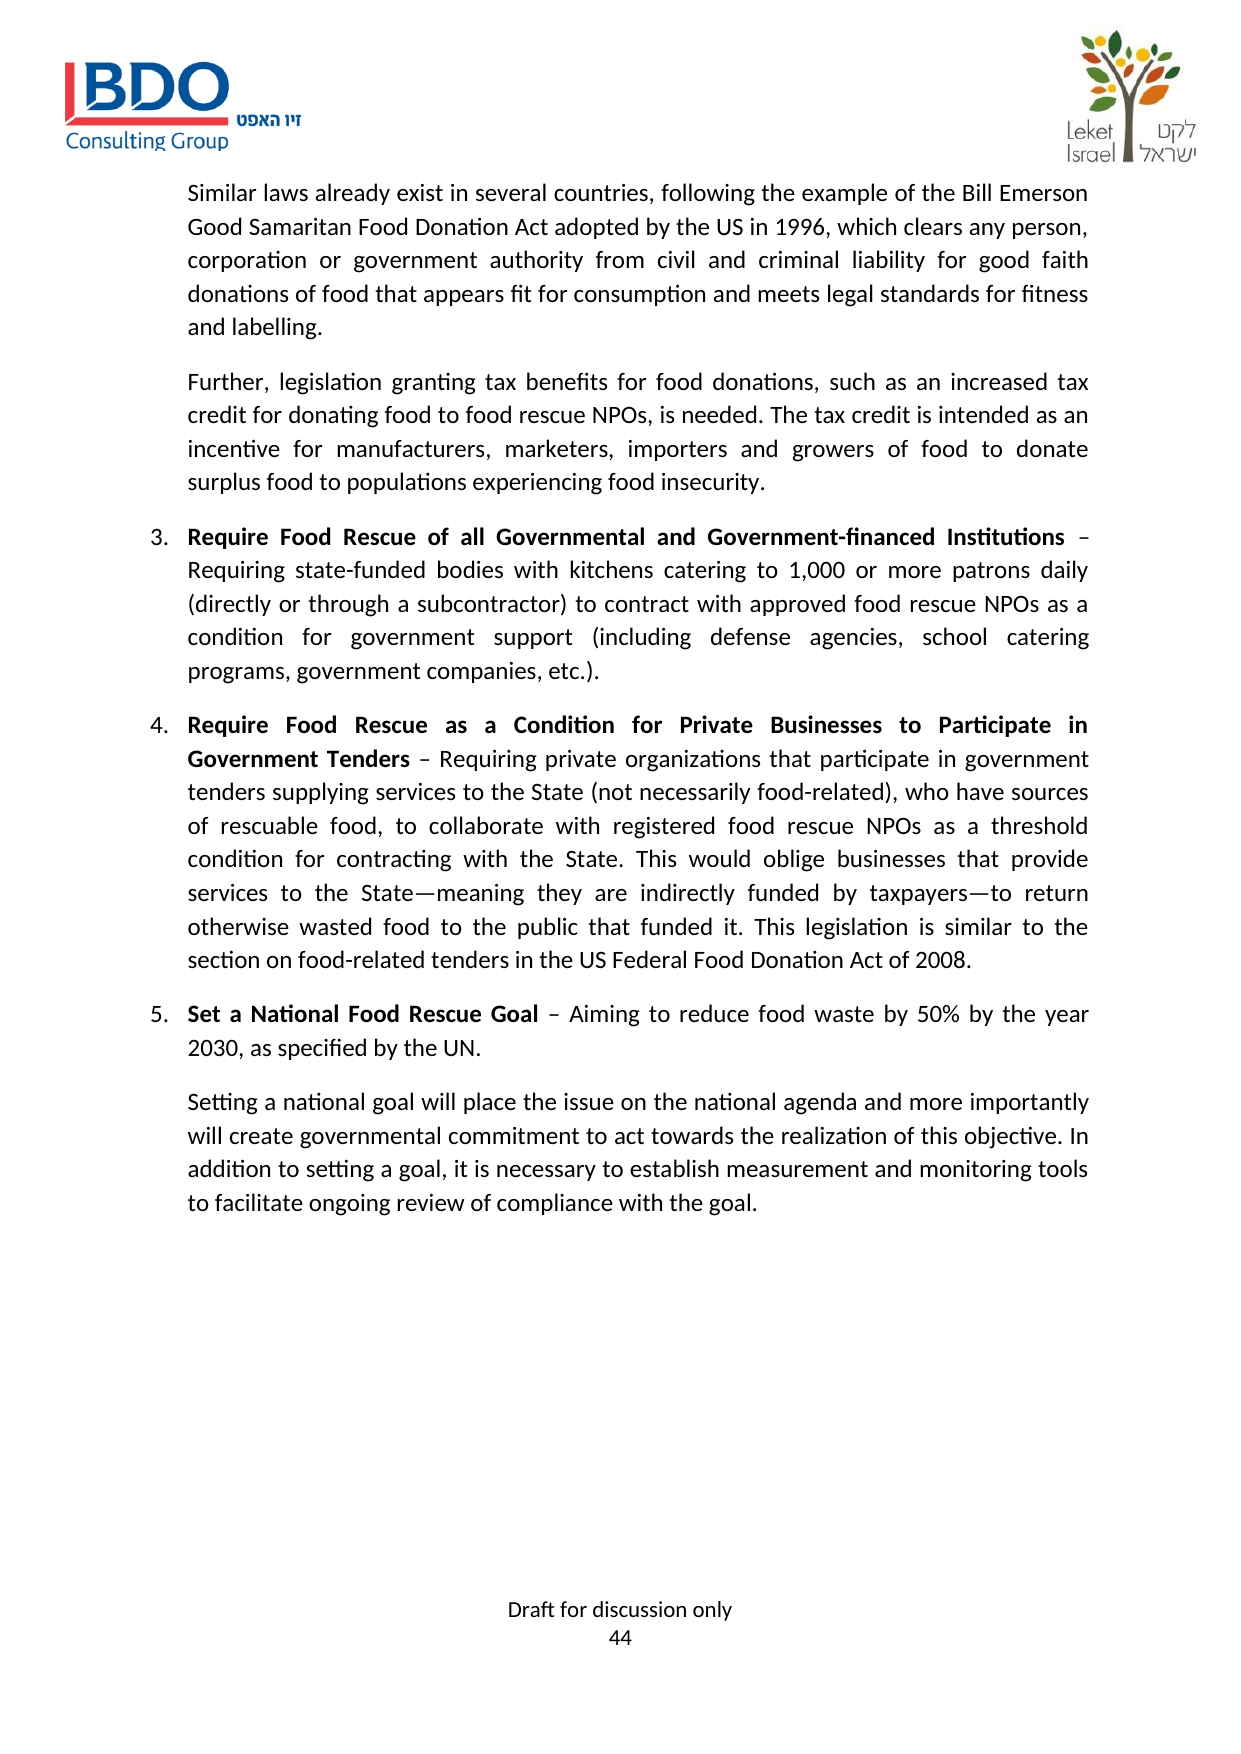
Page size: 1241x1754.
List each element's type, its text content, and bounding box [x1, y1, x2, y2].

text ‎Setting a national goal will place the issue on the national agenda and more ‎importantly will create governmental commitment to act towards the realization of this ‎objective. In addition to setting a goal, it is necessary to establish measurement and ‎monitoring tools to facilitate ongoing review of compliance with the goal.‎ [187, 1086, 1090, 1218]
text Further, legislation granting tax benefits for food donations, such as an increased tax credit for donating food to food rescue NPOs, is needed. The tax credit is intended as an incentive for manufacturers, marketers, importers and growers of food to donate surplus food to populations experiencing food insecurity. [187, 366, 1090, 497]
list Require Food Rescue of all Governmental and Government-financed Institutions –‎Requiring state-funded bodies with kitchens catering to 1,000 or more patrons daily (directly or through a subcontractor) to contract with approved food rescue NPOs as a condition for government ‎support (including defense agencies, school ‎catering programs, government companies, etc.). ‎ [150, 521, 1090, 686]
list Set a National Food Rescue Goal – Aiming to reduce food waste by 50% by the year ‎‎2030, as specified by the UN. [150, 998, 1090, 1063]
picture [1060, 26, 1199, 165]
list Require Food Rescue as a Condition for Private Businesses to Participate in ‎Government Tenders – Requiring private organizations that participate in ‎government tenders supplying services to the State (not necessarily food-related), ‎who have sources of rescuable food, to collaborate with registered ‎food rescue NPOs as a threshold condition for contracting with the State. This would oblige businesses that provide services to the State—meaning they are indirectly ‎funded by taxpayers—to return otherwise wasted food to the public that ‎funded it. This legislation is similar to the section on food-related tenders ‎in the US Federal Food Donation Act of 2008. ‎ [150, 709, 1090, 975]
